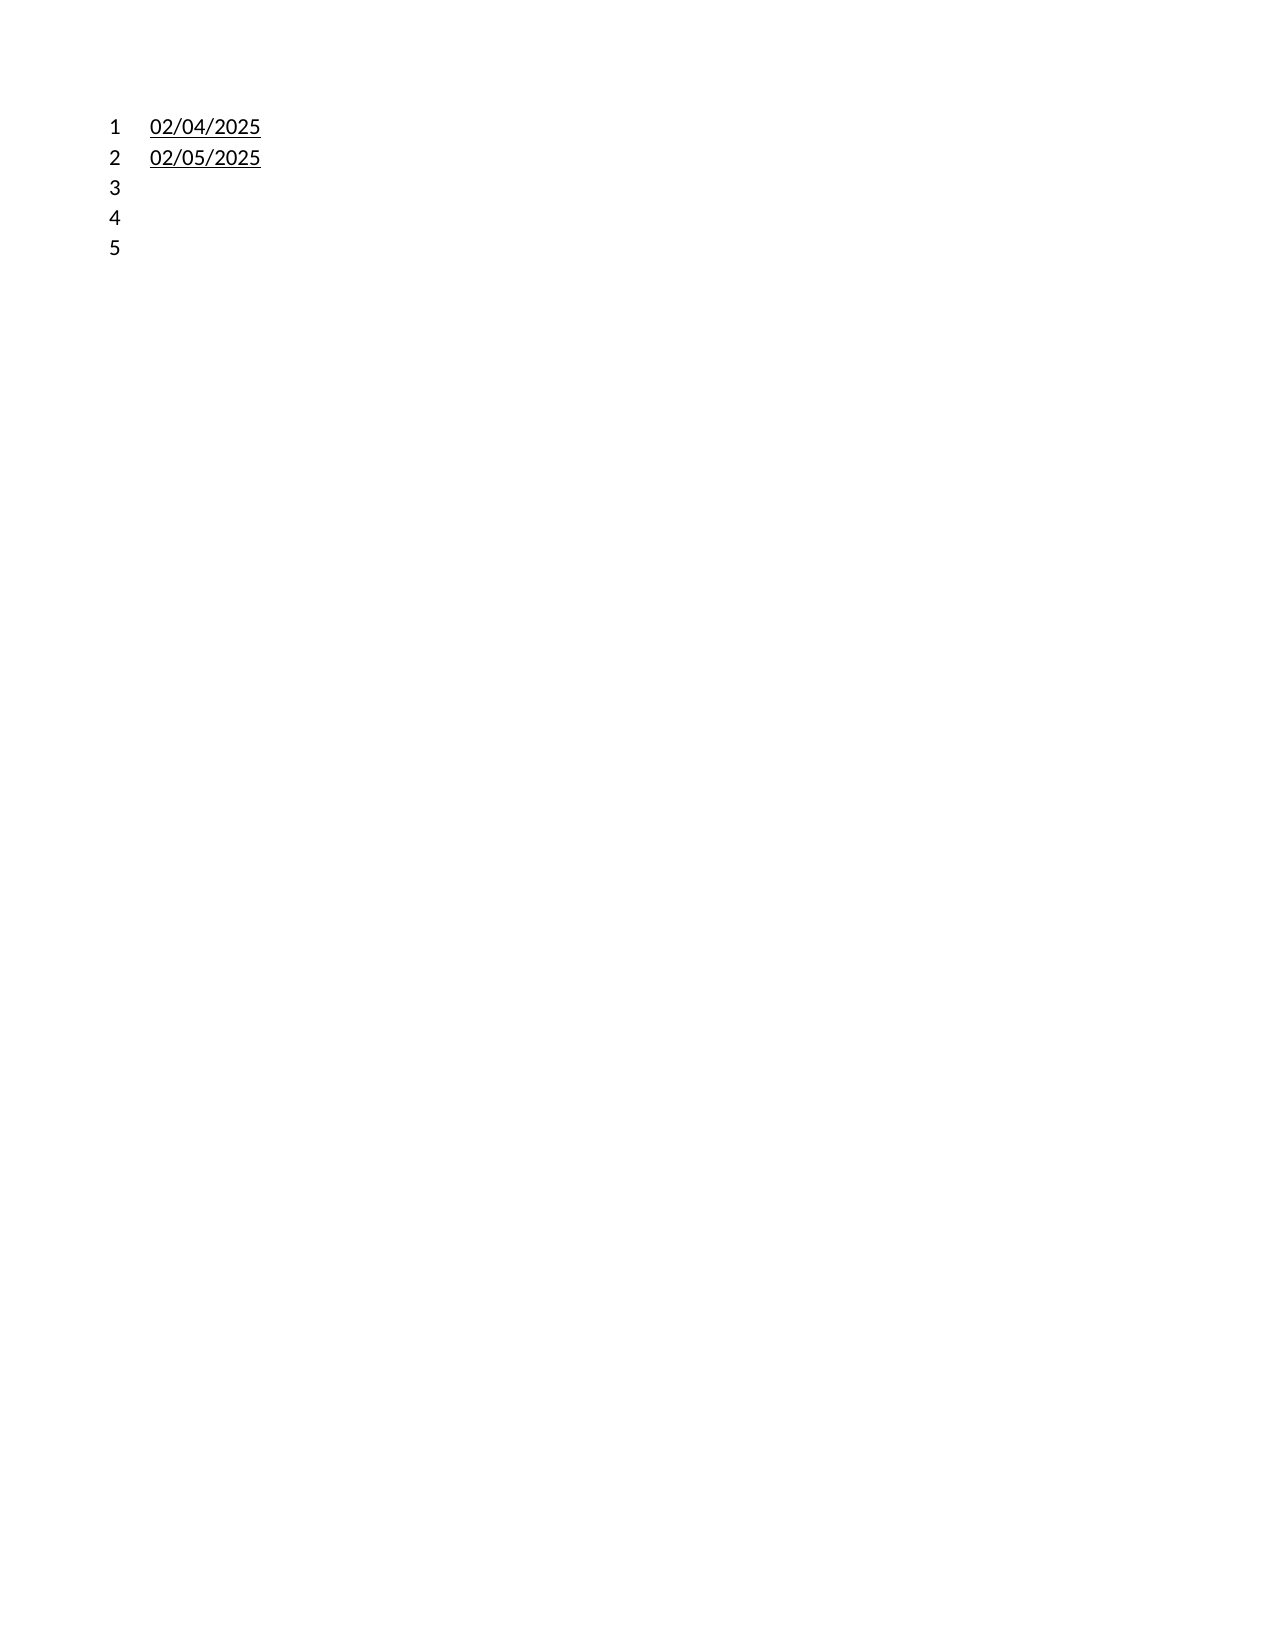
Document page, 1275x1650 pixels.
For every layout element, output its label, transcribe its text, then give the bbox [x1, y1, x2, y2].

text 02/04/2025 [150, 112, 1125, 141]
text 02/05/2025 [150, 143, 1125, 171]
